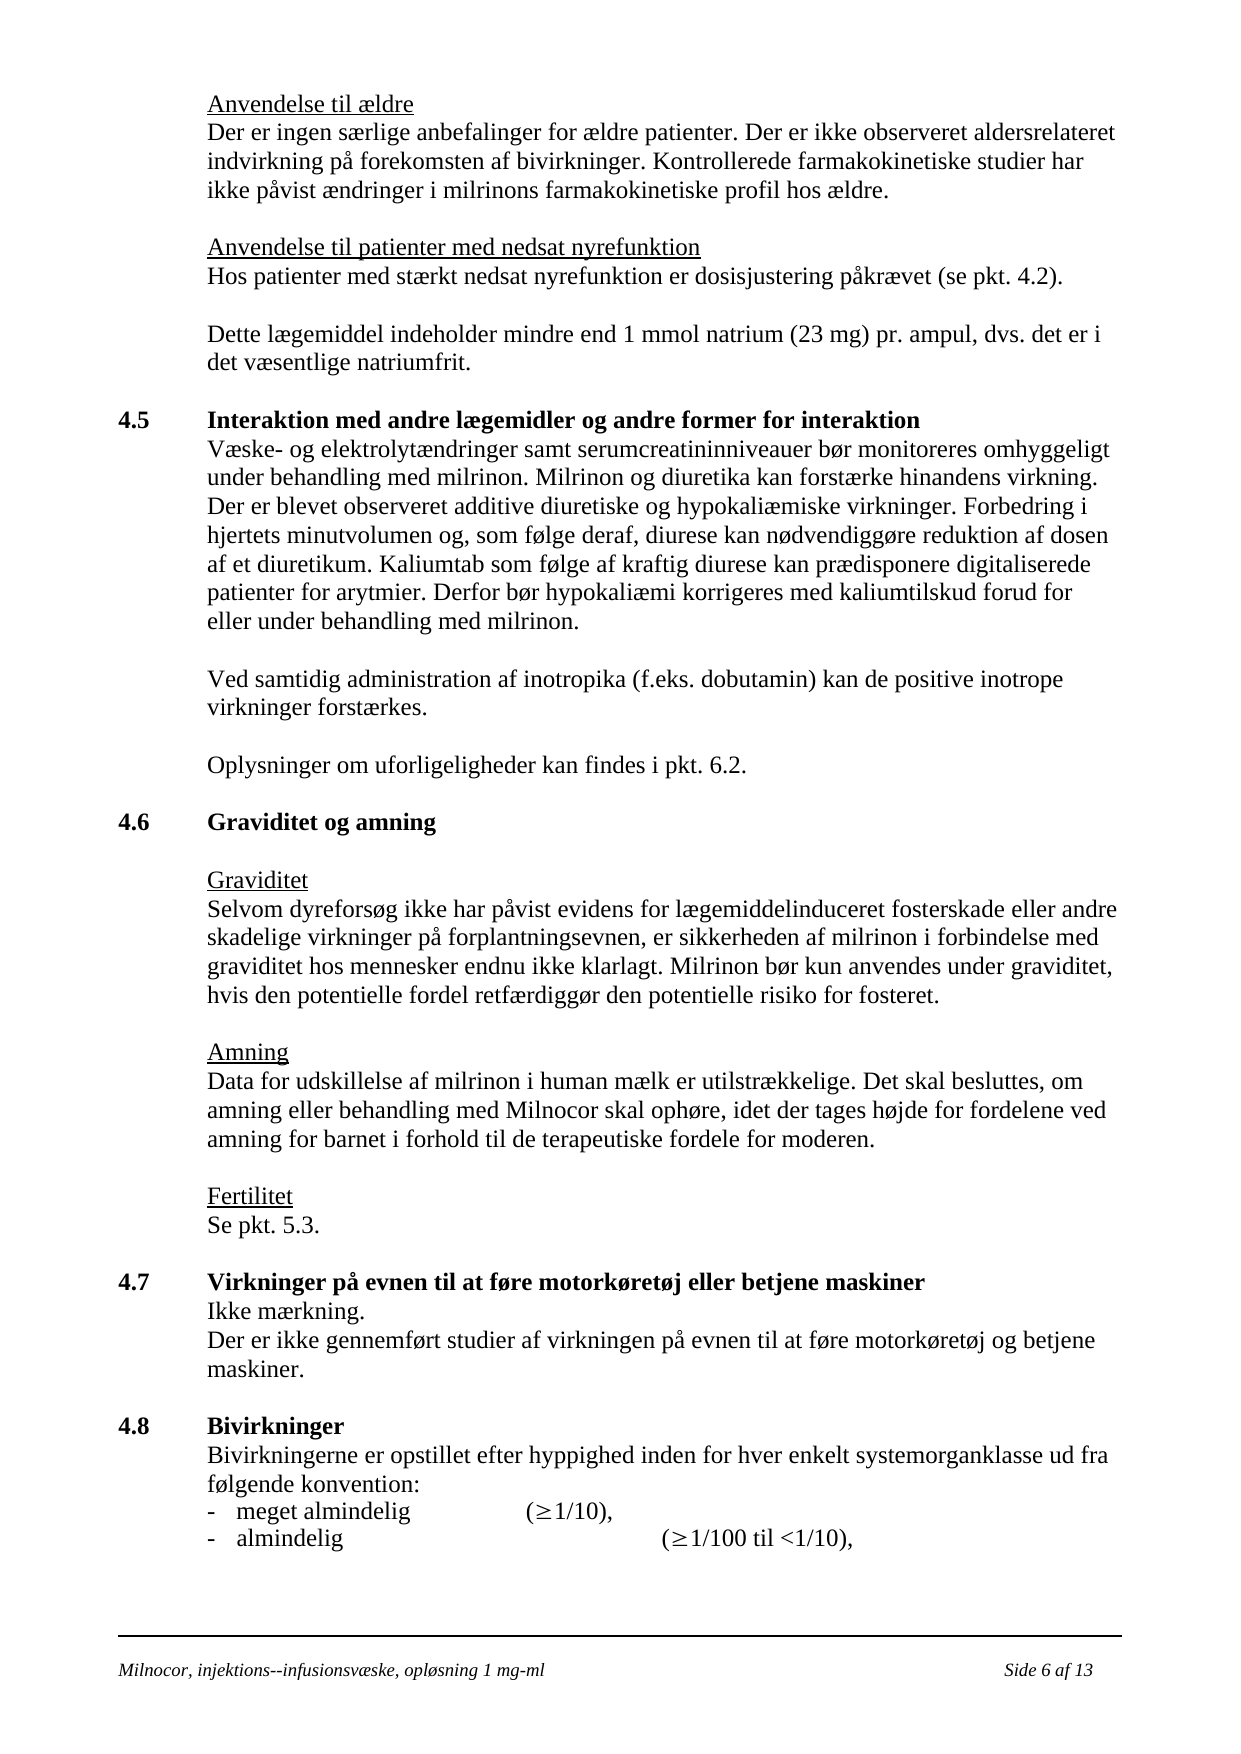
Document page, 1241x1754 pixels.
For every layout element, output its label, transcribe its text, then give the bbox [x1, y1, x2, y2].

text Dette lægemiddel indeholder mindre end 1 mmol natrium (23 mg) pr. ampul, dvs. det er i det væsentlige natriumfrit. [207, 319, 1122, 376]
text Data for udskillelse af milrinon i human mælk er utilstrækkelige. Det skal besluttes, om amning eller behandling med Milnocor skal ophøre, idet der tages højde for fordelene ved amning for barnet i forhold til de terapeutiske fordele for moderen. [207, 1066, 1122, 1152]
text Der er ikke gennemført studier af virkningen på evnen til at føre motorkøretøj og betjene maskiner. [207, 1325, 1122, 1382]
text 4.8 Bivirkninger [118, 1411, 1122, 1440]
text 4.6 Graviditet og amning [118, 807, 1122, 836]
text 4.7 Virkninger på evnen til at føre motorkøretøj eller betjene maskiner [118, 1267, 1122, 1296]
text Anvendelse til patienter med nedsat nyrefunktion [207, 232, 1122, 261]
text 4.5 Interaktion med andre lægemidler og andre former for interaktion [118, 405, 1122, 434]
text Bivirkningerne er opstillet efter hyppighed inden for hver enkelt systemorganklasse ud fra følgende konvention: [207, 1440, 1122, 1497]
text Væske- og elektrolytændringer samt serumcreatininniveauer bør monitoreres omhyggeligt under behandling med milrinon. Milrinon og diuretika kan forstærke hinandens virkning. Der er blevet observeret additive diuretiske og hypokaliæmiske virkninger. Forbedring i hjertets minutvolumen og, som følge deraf, diurese kan nødvendiggøre reduktion af dosen af et diuretikum. Kaliumtab som følge af kraftig diurese kan prædisponere digitaliserede patienter for arytmier. Derfor bør hypokaliæmi korrigeres med kaliumtilskud forud for eller under behandling med milrinon. [207, 434, 1122, 635]
text Ikke mærkning. [207, 1296, 1122, 1325]
list meget almindelig (1/10), [207, 1497, 1122, 1524]
text Anvendelse til ældre [207, 89, 1122, 117]
text Hos patienter med stærkt nedsat nyrefunktion er dosisjustering påkrævet (se pkt. 4.2). [207, 261, 1122, 290]
text Oplysninger om uforligeligheder kan findes i pkt. 6.2. [207, 750, 1122, 779]
text Selvom dyreforsøg ikke har påvist evidens for lægemiddelinduceret fosterskade eller andre skadelige virkninger på forplantningsevnen, er sikkerheden af milrinon i forbindelse med graviditet hos mennesker endnu ikke klarlagt. Milrinon bør kun anvendes under graviditet, hvis den potentielle fordel retfærdiggør den potentielle risiko for fosteret. [207, 894, 1122, 1009]
text Fertilitet [207, 1181, 1122, 1210]
text Der er ingen særlige anbefalinger for ældre patienter. Der er ikke observeret aldersrelateret indvirkning på forekomsten af bivirkninger. Kontrollerede farmakokinetiske studier har ikke påvist ændringer i milrinons farmakokinetiske profil hos ældre. [207, 117, 1122, 204]
text Ved samtidig administration af inotropika (f.eks. dobutamin) kan de positive inotrope virkninger forstærkes. [207, 664, 1122, 721]
text Graviditet [207, 865, 1122, 894]
text Se pkt. 5.3. [207, 1210, 1122, 1239]
text Amning [207, 1037, 1122, 1066]
list almindelig (1/100 til <1/10), [207, 1524, 1122, 1552]
